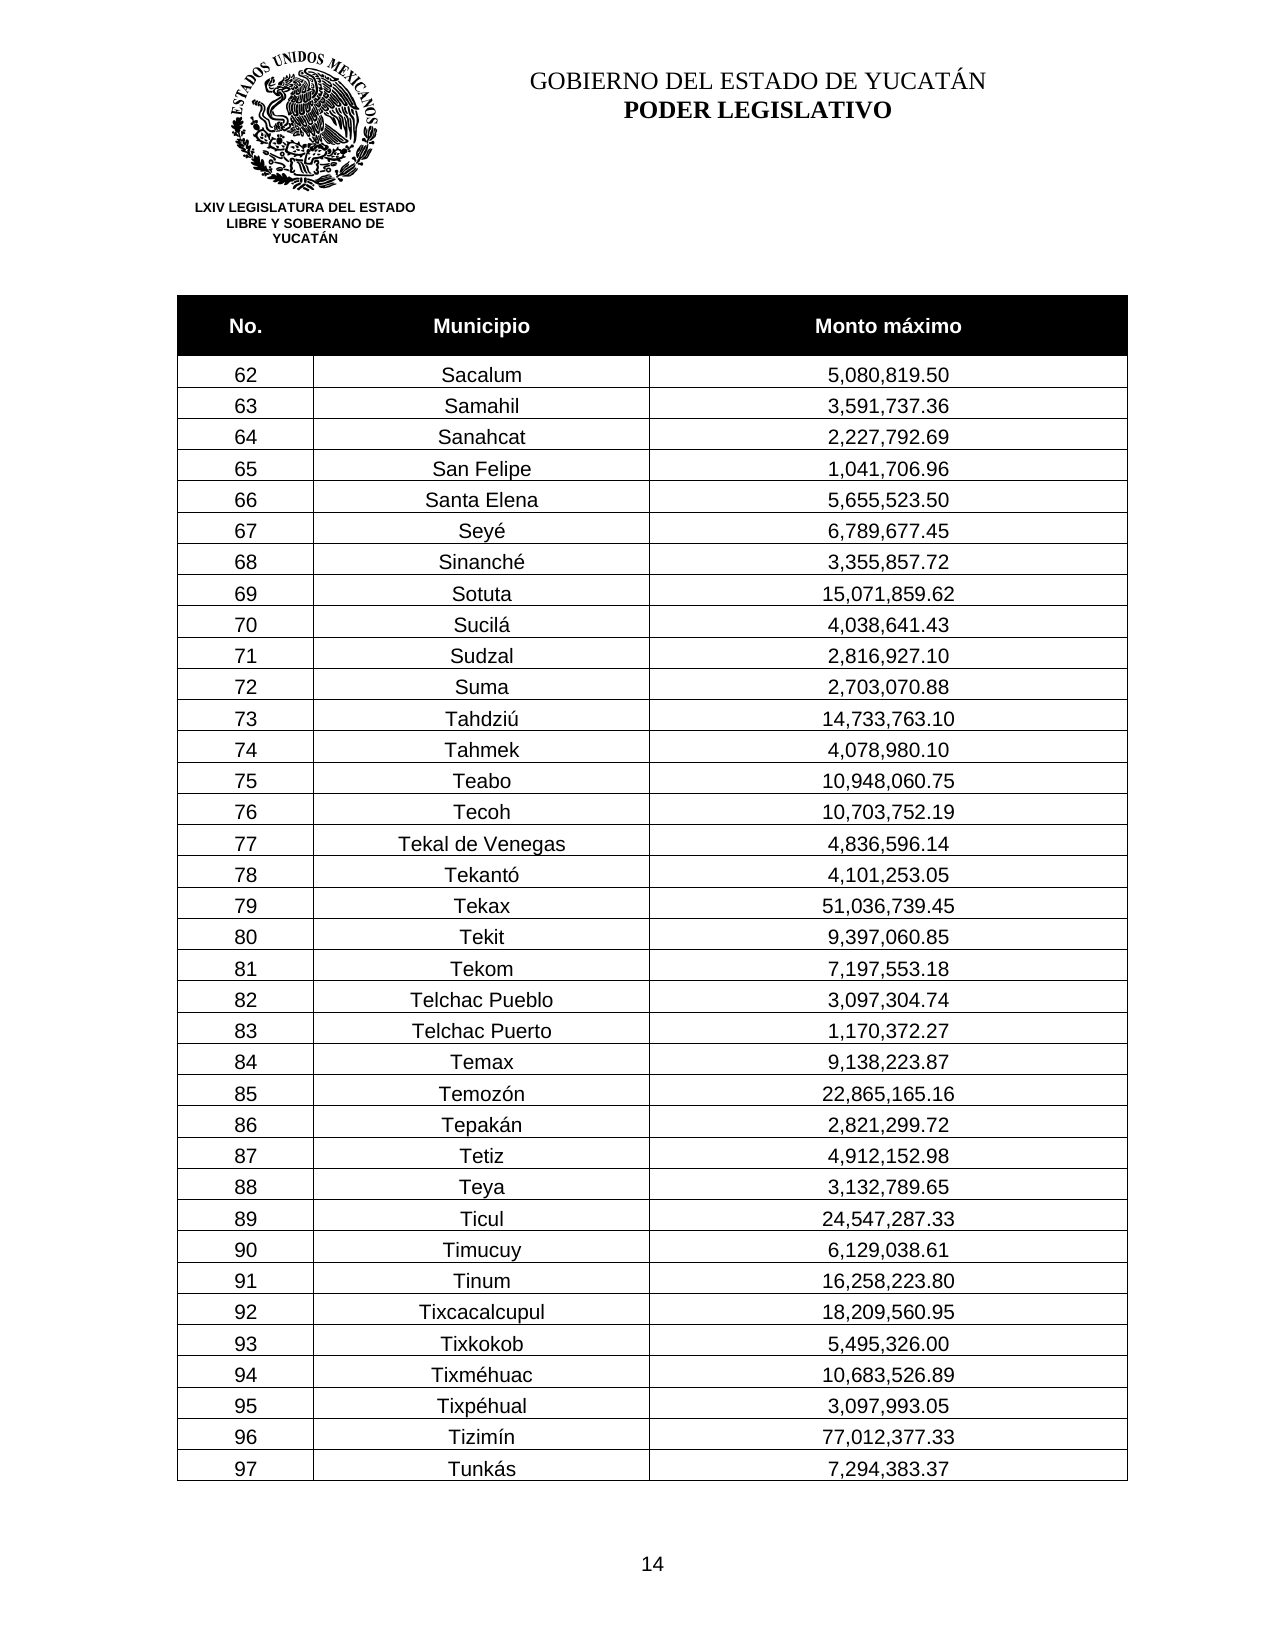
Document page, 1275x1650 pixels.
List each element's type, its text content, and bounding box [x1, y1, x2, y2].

table_cell 74 [178, 731, 313, 762]
table_cell Ticul [314, 1200, 649, 1230]
table_cell Tixkokob [314, 1325, 649, 1355]
table_cell Tizimín [314, 1419, 649, 1449]
table_cell 81 [178, 950, 313, 980]
table_cell Tekom [314, 950, 649, 980]
table_cell 10,948,060.75 [650, 763, 1127, 793]
table_cell 14,733,763.10 [650, 700, 1127, 730]
table_cell 93 [178, 1325, 313, 1355]
table_cell 7,294,383.37 [650, 1450, 1127, 1480]
table_cell Tekax [314, 888, 649, 918]
table_cell 95 [178, 1388, 313, 1418]
table_cell Temax [314, 1044, 649, 1074]
table_cell 9,397,060.85 [650, 919, 1127, 949]
table_cell 3,591,737.36 [650, 388, 1127, 418]
table_cell Tahdziú [314, 700, 649, 730]
table_cell 6,129,038.61 [650, 1231, 1127, 1262]
table_cell 66 [178, 481, 313, 512]
table_cell 18,209,560.95 [650, 1294, 1127, 1324]
table_cell Sinanché [314, 544, 649, 574]
table_cell 67 [178, 513, 313, 543]
table_cell Tunkás [314, 1450, 649, 1480]
table_cell Tixcacalcupul [314, 1294, 649, 1324]
table_cell 76 [178, 794, 313, 824]
table_cell 78 [178, 856, 313, 887]
table_cell 71 [178, 638, 313, 668]
table_cell Tekit [314, 919, 649, 949]
table_cell 84 [178, 1044, 313, 1074]
table_cell Sucilá [314, 606, 649, 637]
table_cell 79 [178, 888, 313, 918]
table_cell Sacalum [314, 356, 649, 387]
table_cell 24,547,287.33 [650, 1200, 1127, 1230]
table_cell Tetiz [314, 1138, 649, 1168]
table_cell 22,865,165.16 [650, 1075, 1127, 1105]
table_header Monto máximo [650, 296, 1127, 355]
table_cell Tekal de Venegas [314, 825, 649, 855]
table_cell 3,097,993.05 [650, 1388, 1127, 1418]
table_cell 16,258,223.80 [650, 1263, 1127, 1293]
table_cell San Felipe [314, 450, 649, 480]
table_cell 1,041,706.96 [650, 450, 1127, 480]
table_cell 10,703,752.19 [650, 794, 1127, 824]
table_cell Teya [314, 1169, 649, 1199]
table_cell Timucuy [314, 1231, 649, 1262]
table_cell 4,912,152.98 [650, 1138, 1127, 1168]
table_cell Suma [314, 669, 649, 699]
table_cell Seyé [314, 513, 649, 543]
table_cell Tixpéhual [314, 1388, 649, 1418]
table_cell 64 [178, 419, 313, 449]
table_cell 77 [178, 825, 313, 855]
table_cell 15,071,859.62 [650, 575, 1127, 605]
table_cell 2,816,927.10 [650, 638, 1127, 668]
table_cell 88 [178, 1169, 313, 1199]
table_cell 70 [178, 606, 313, 637]
table_cell 62 [178, 356, 313, 387]
table_cell 5,495,326.00 [650, 1325, 1127, 1355]
table_cell Tinum [314, 1263, 649, 1293]
table_cell 3,355,857.72 [650, 544, 1127, 574]
table_cell Telchac Pueblo [314, 981, 649, 1012]
table_cell 3,132,789.65 [650, 1169, 1127, 1199]
table_cell 10,683,526.89 [650, 1356, 1127, 1387]
table_cell 9,138,223.87 [650, 1044, 1127, 1074]
table_cell 2,227,792.69 [650, 419, 1127, 449]
table_cell 73 [178, 700, 313, 730]
table_cell 65 [178, 450, 313, 480]
table_cell 82 [178, 981, 313, 1012]
table_cell 4,038,641.43 [650, 606, 1127, 637]
table_cell Santa Elena [314, 481, 649, 512]
table_cell 7,197,553.18 [650, 950, 1127, 980]
table_cell 86 [178, 1106, 313, 1137]
table_cell 69 [178, 575, 313, 605]
table_cell Telchac Puerto [314, 1013, 649, 1043]
table_cell 83 [178, 1013, 313, 1043]
table_cell 2,703,070.88 [650, 669, 1127, 699]
table_cell Samahil [314, 388, 649, 418]
table_cell Tahmek [314, 731, 649, 762]
table_cell Teabo [314, 763, 649, 793]
table_cell 63 [178, 388, 313, 418]
table_cell 68 [178, 544, 313, 574]
table_cell 85 [178, 1075, 313, 1105]
table_cell 72 [178, 669, 313, 699]
table_header Municipio [314, 296, 649, 355]
table_cell 4,078,980.10 [650, 731, 1127, 762]
table_cell 87 [178, 1138, 313, 1168]
table_cell Tepakán [314, 1106, 649, 1137]
table_cell 4,101,253.05 [650, 856, 1127, 887]
table_cell 91 [178, 1263, 313, 1293]
table_cell Tekantó [314, 856, 649, 887]
table_cell 77,012,377.33 [650, 1419, 1127, 1449]
table_cell 80 [178, 919, 313, 949]
table_cell 5,080,819.50 [650, 356, 1127, 387]
table_cell 89 [178, 1200, 313, 1230]
table_cell Sotuta [314, 575, 649, 605]
table_cell 2,821,299.72 [650, 1106, 1127, 1137]
table_cell Sanahcat [314, 419, 649, 449]
table_cell 96 [178, 1419, 313, 1449]
table_cell 5,655,523.50 [650, 481, 1127, 512]
table_cell 51,036,739.45 [650, 888, 1127, 918]
table_cell 92 [178, 1294, 313, 1324]
table_cell 94 [178, 1356, 313, 1387]
table_cell 3,097,304.74 [650, 981, 1127, 1012]
table_cell Temozón [314, 1075, 649, 1105]
picture [195, 17, 413, 225]
table_cell 4,836,596.14 [650, 825, 1127, 855]
table_cell 97 [178, 1450, 313, 1480]
table_cell Tixméhuac [314, 1356, 649, 1387]
table_cell 90 [178, 1231, 313, 1262]
table_header No. [178, 296, 313, 355]
table_cell Tecoh [314, 794, 649, 824]
table_cell 6,789,677.45 [650, 513, 1127, 543]
table_cell 1,170,372.27 [650, 1013, 1127, 1043]
table_cell Sudzal [314, 638, 649, 668]
table_cell 75 [178, 763, 313, 793]
